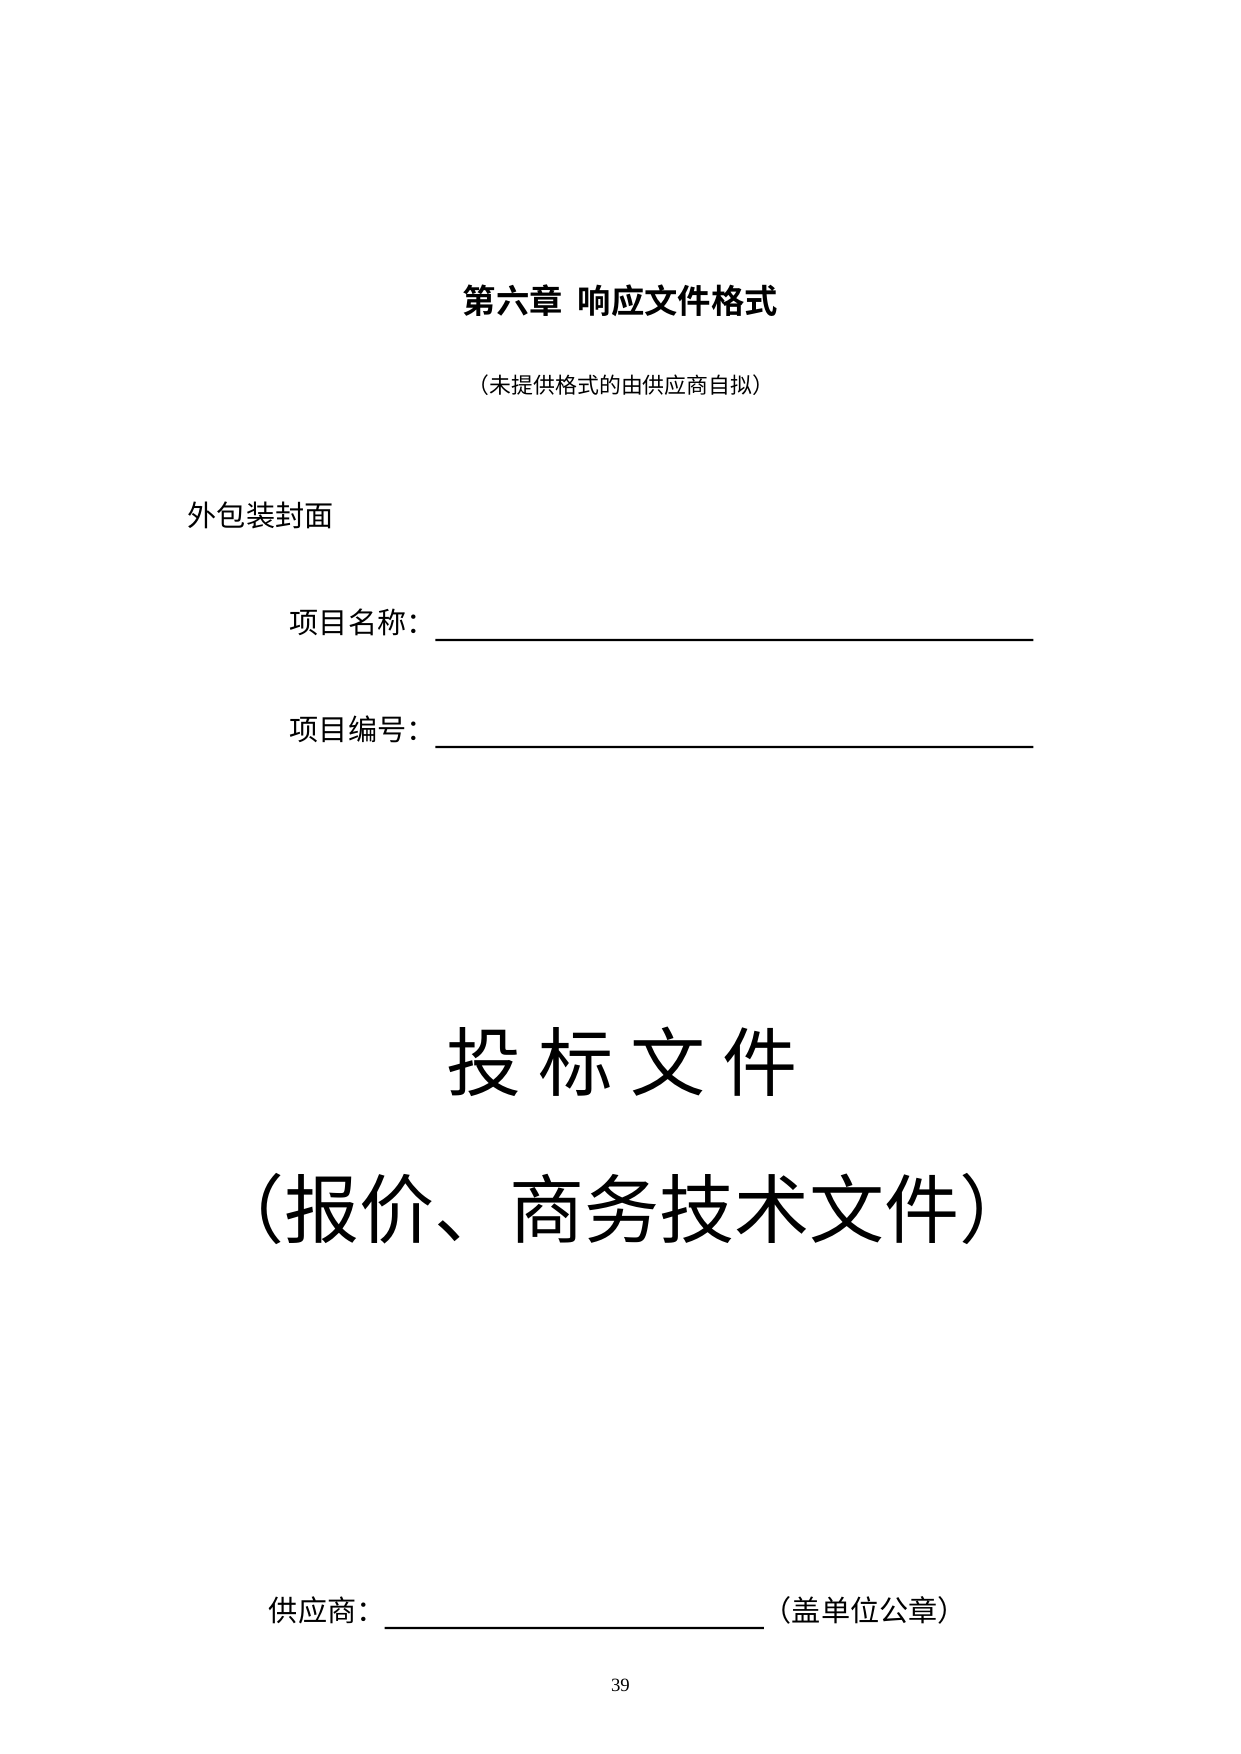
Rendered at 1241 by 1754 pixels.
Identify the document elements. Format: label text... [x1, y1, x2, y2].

text 项目名称： [289, 606, 1090, 640]
text 供应商： （盖单位公章） [269, 1594, 1090, 1628]
text （未提供格式的由供应商自拟） [150, 374, 1092, 399]
text 投 标 文 件 [150, 1022, 1094, 1108]
text 外包装封面 [187, 499, 1090, 533]
text 项目编号： [289, 713, 1090, 747]
text （报价、商务技术文件） [150, 1168, 1094, 1254]
text 第六章 响应文件格式 [150, 275, 1090, 323]
